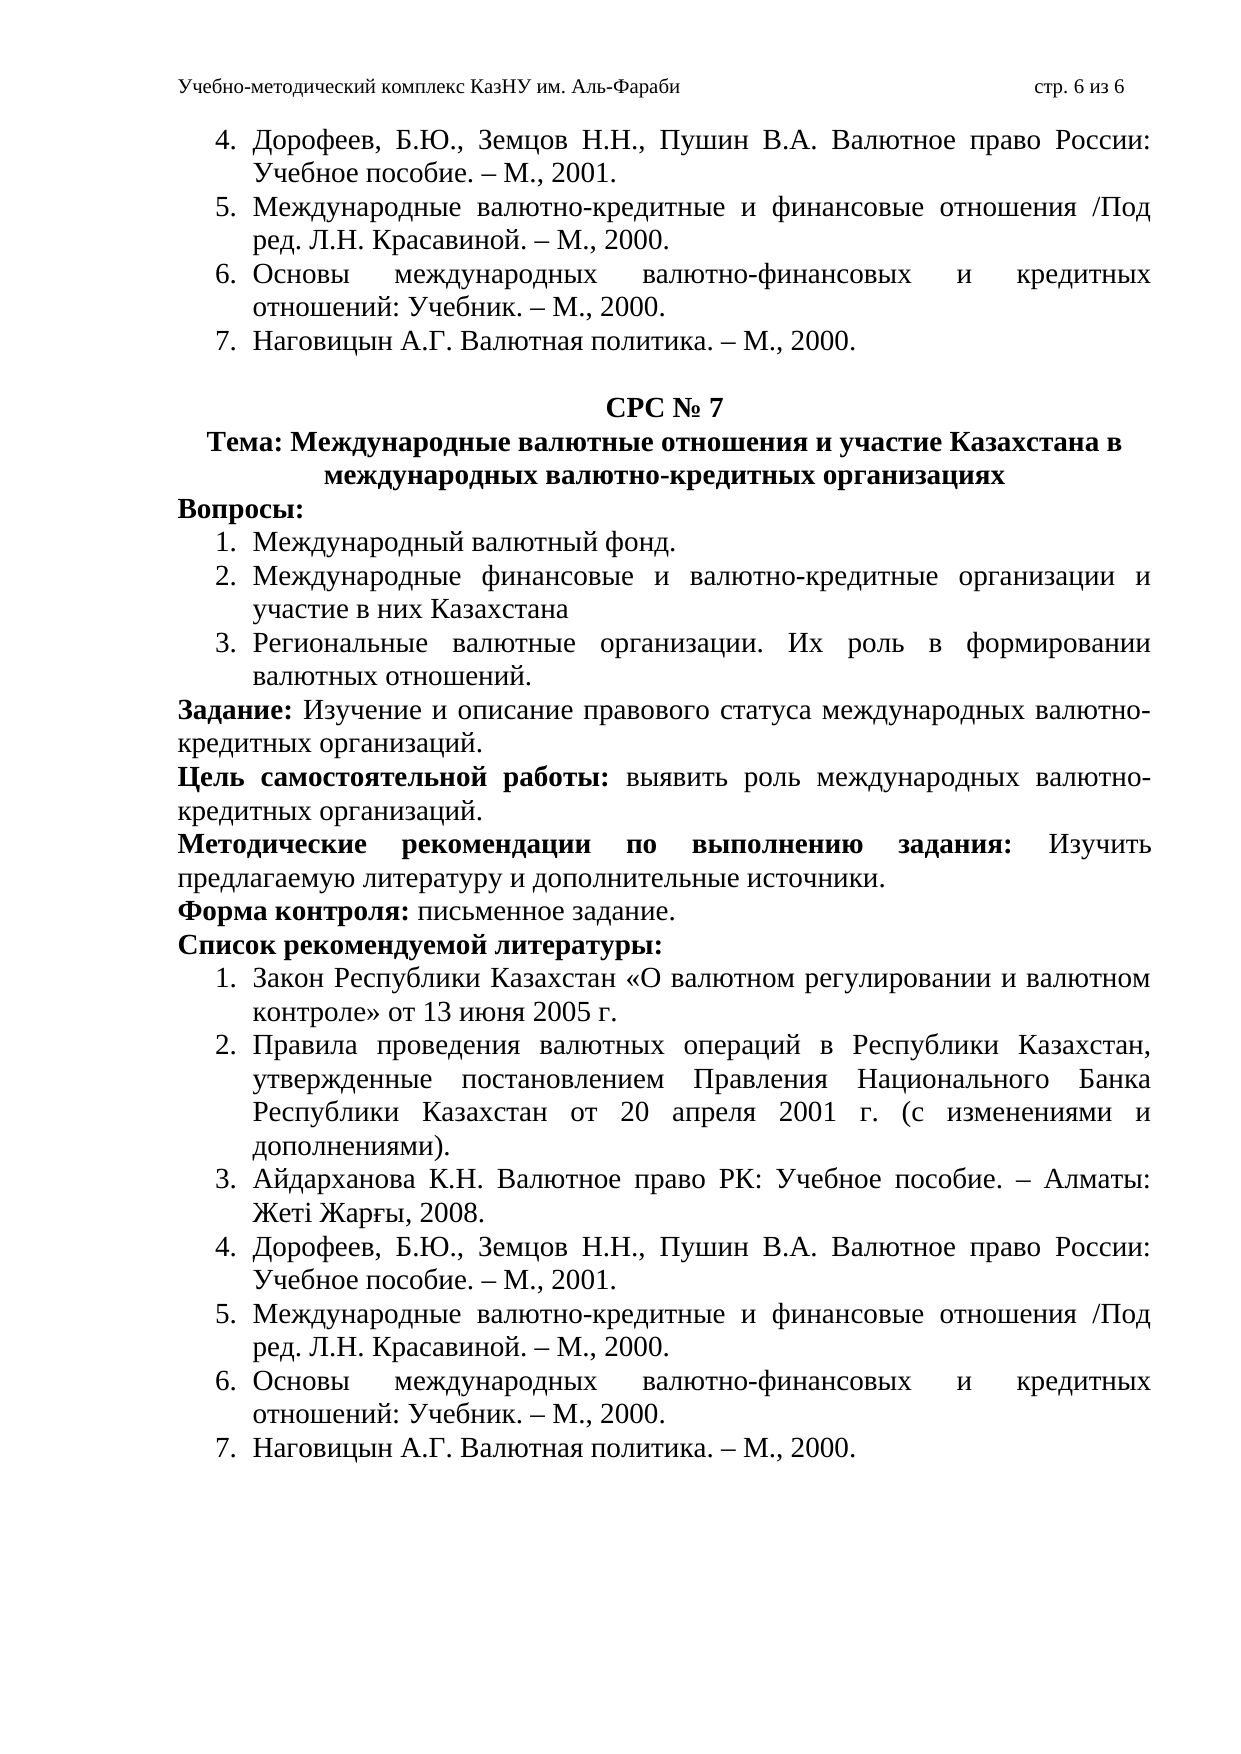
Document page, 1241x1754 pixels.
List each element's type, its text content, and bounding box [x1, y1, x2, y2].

text Тема: Международные валютные отношения и участие Казахстана в международных валютно-кредитных организациях [177, 424, 1152, 491]
text Методические рекомендации по выполнению задания: Изучить предлагаемую литературу и дополнительные источники. [177, 826, 1152, 893]
text Форма контроля: письменное задание. [177, 893, 1152, 927]
text СРС № 7 [177, 390, 1152, 424]
list Основы международных валютно-финансовых и кредитных отношений: Учебник. – М., 2000. [215, 1363, 1152, 1430]
list Правила проведения валютных операций в Республики Казахстан, утвержденные постановлением Правления Национального Банка Республики Казахстан от 20 апреля 2001 г. (с изменениями и дополнениями). [215, 1027, 1152, 1162]
text Цель самостоятельной работы: выявить роль международных валютно-кредитных организаций. [177, 759, 1152, 826]
list Региональные валютные организации. Их роль в формировании валютных отношений. [215, 625, 1152, 692]
list Дорофеев, Б.Ю., Земцов Н.Н., Пушин В.А. Валютное право России: Учебное пособие. – М., 2001. [215, 122, 1152, 189]
text Список рекомендуемой литературы: [177, 927, 1152, 960]
list Наговицын А.Г. Валютная политика. – М., 2000. [215, 323, 1152, 357]
text Задание: Изучение и описание правового статуса международных валютно-кредитных организаций. [177, 692, 1152, 759]
list Основы международных валютно-финансовых и кредитных отношений: Учебник. – М., 2000. [215, 256, 1152, 323]
list Наговицын А.Г. Валютная политика. – М., 2000. [215, 1430, 1152, 1463]
list Международные валютно-кредитные и финансовые отношения /Под ред. Л.Н. Красавиной. – М., 2000. [215, 1296, 1152, 1363]
text Вопросы: [177, 491, 1152, 524]
list Айдарханова К.Н. Валютное право РК: Учебное пособие. – Алматы: Жеті Жарғы, 2008. [215, 1162, 1152, 1229]
list Международные финансовые и валютно-кредитные организации и участие в них Казахстана [215, 558, 1152, 625]
list Международный валютный фонд. [215, 524, 1152, 558]
list Закон Республики Казахстан «О валютном регулировании и валютном контроле» от 13 июня 2005 г. [215, 960, 1152, 1027]
list Международные валютно-кредитные и финансовые отношения /Под ред. Л.Н. Красавиной. – М., 2000. [215, 189, 1152, 256]
list Дорофеев, Б.Ю., Земцов Н.Н., Пушин В.А. Валютное право России: Учебное пособие. – М., 2001. [215, 1229, 1152, 1296]
